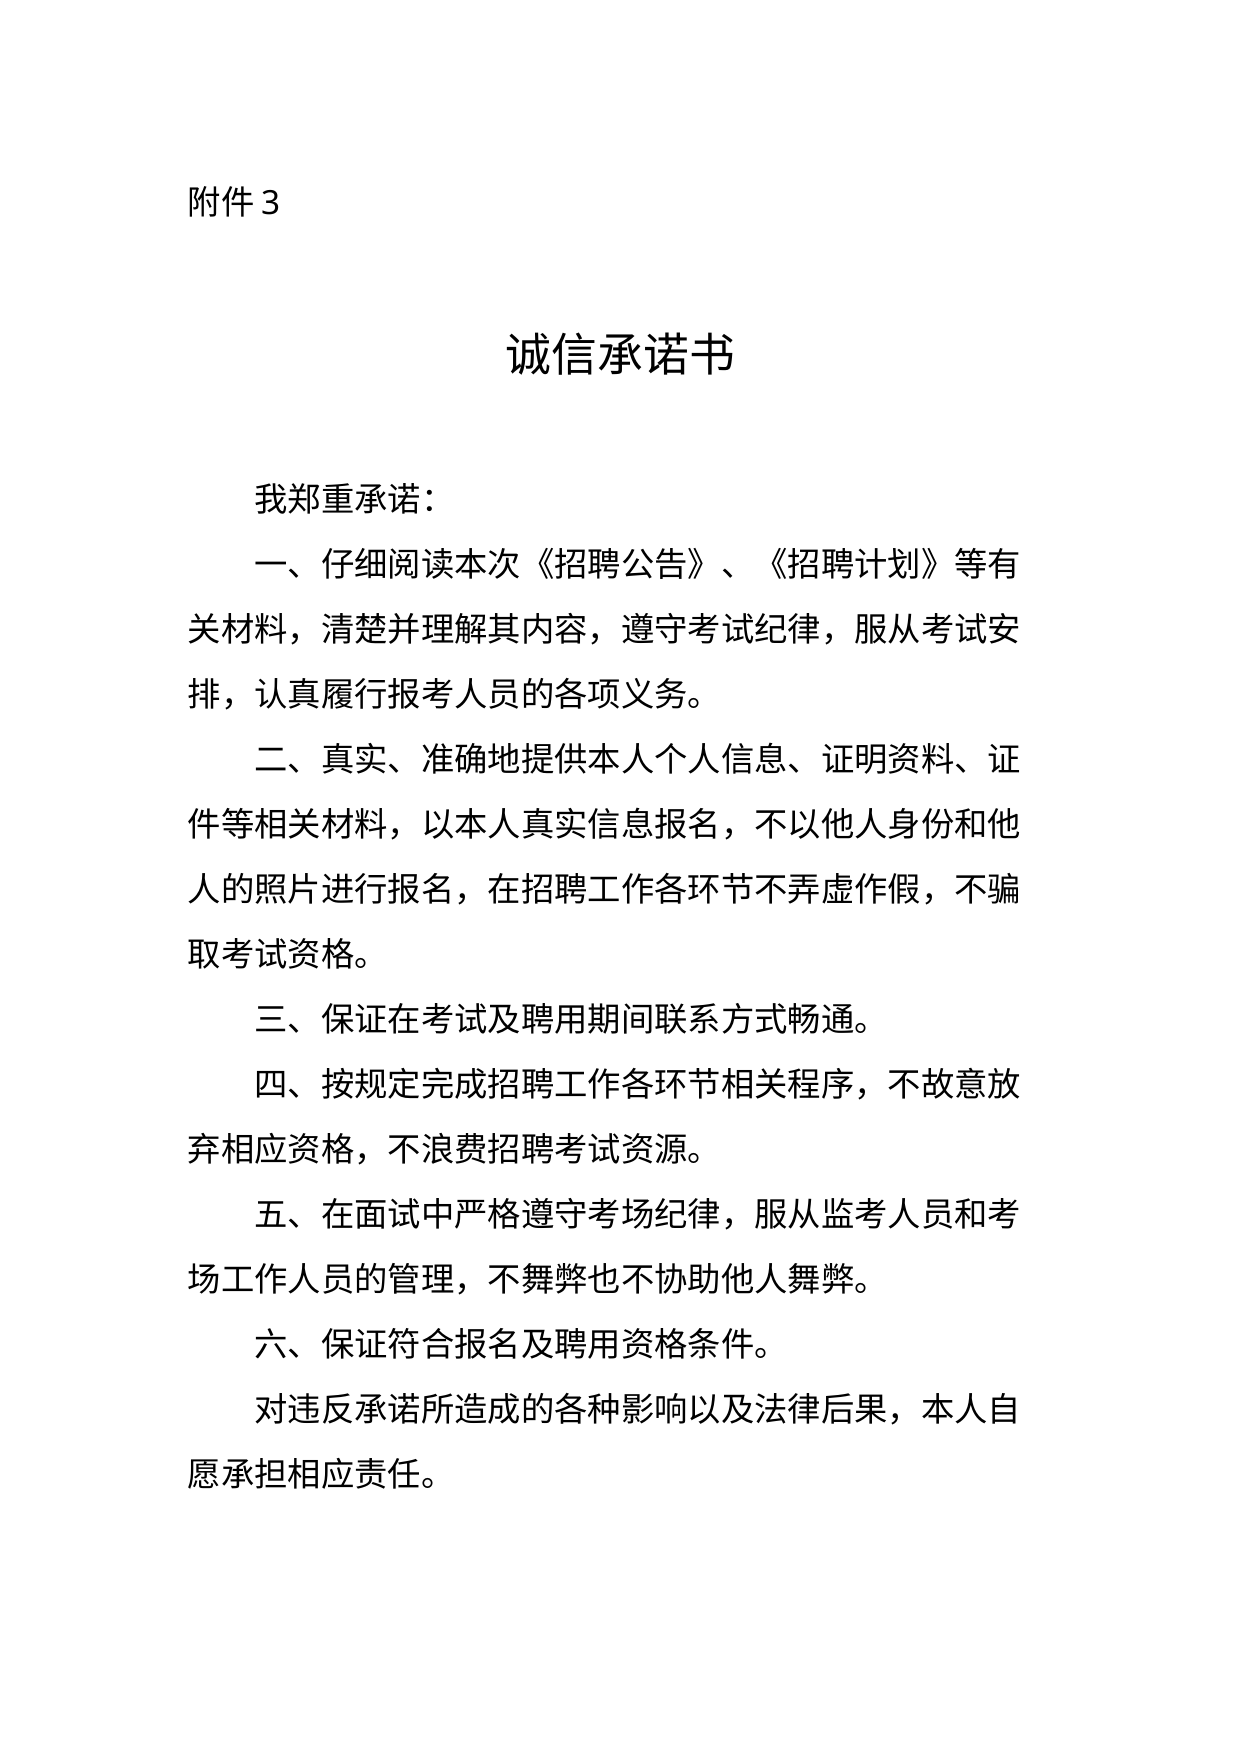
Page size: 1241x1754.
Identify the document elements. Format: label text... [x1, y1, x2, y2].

text 一、仔细阅读本次《招聘公告》、《招聘计划》等有关材料，清楚并理解其内容，遵守考试纪律，服从考试安排，认真履行报考人员的各项义务。 [187, 530, 1053, 725]
text 二、真实、准确地提供本人个人信息、证明资料、证件等相关材料，以本人真实信息报名，不以他人身份和他人的照片进行报名，在招聘工作各环节不弄虚作假，不骗取考试资格。 [187, 725, 1053, 985]
text 三、保证在考试及聘用期间联系方式畅通。 [187, 985, 1053, 1050]
text 六、保证符合报名及聘用资格条件。 [187, 1310, 1053, 1375]
text 对违反承诺所造成的各种影响以及法律后果，本人自愿承担相应责任。 [187, 1375, 1053, 1505]
text 四、按规定完成招聘工作各环节相关程序，不故意放弃相应资格，不浪费招聘考试资源。 [187, 1050, 1053, 1180]
text 五、在面试中严格遵守考场纪律，服从监考人员和考场工作人员的管理，不舞弊也不协助他人舞弊。 [187, 1180, 1053, 1310]
text 附件3 [187, 167, 1053, 232]
text 我郑重承诺： [187, 465, 1053, 530]
text 诚信承诺书 [187, 302, 1053, 400]
